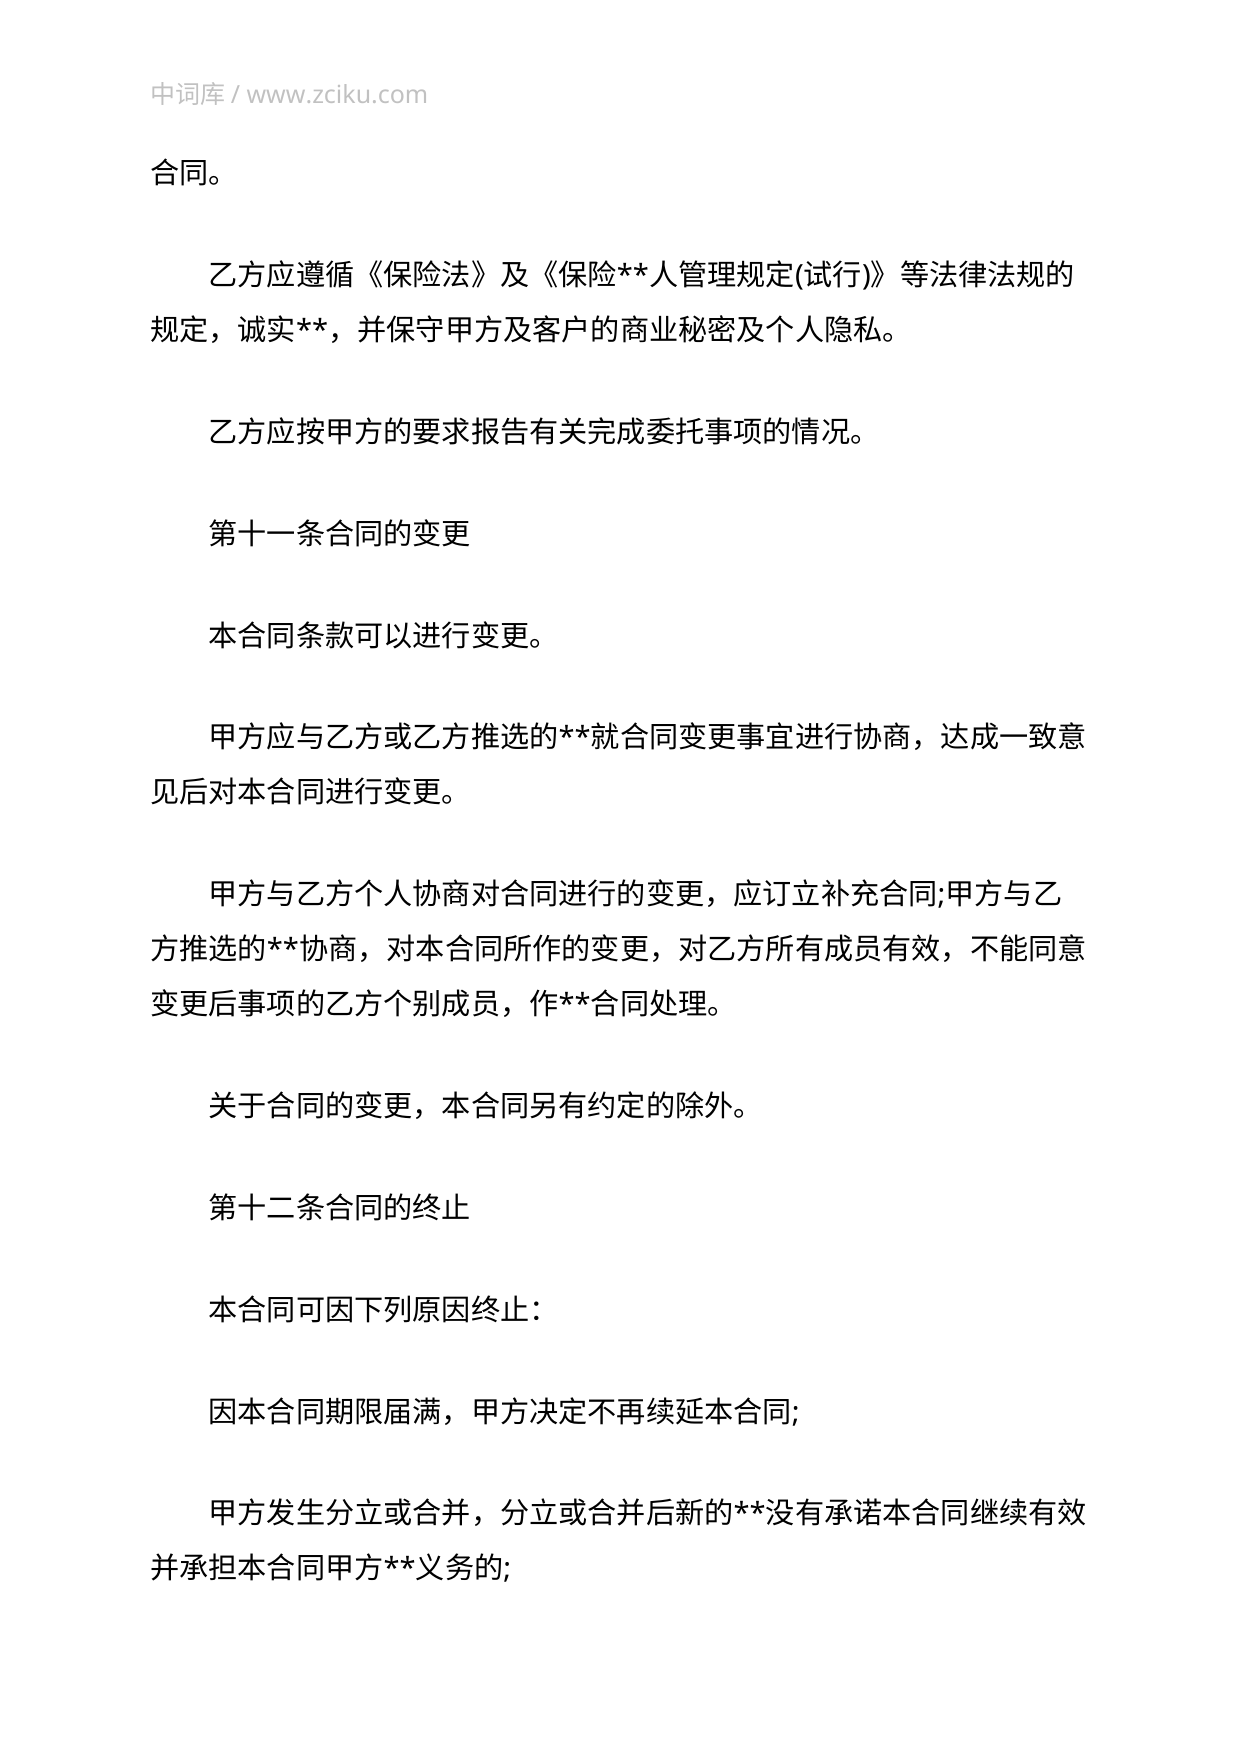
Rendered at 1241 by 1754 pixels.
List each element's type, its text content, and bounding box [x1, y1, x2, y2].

text 第十一条合同的变更 [150, 511, 1090, 553]
text 本合同可因下列原因终止： [150, 1286, 1090, 1329]
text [150, 150, 1090, 192]
text 甲方应与乙方或乙方推选的**就合同变更事宜进行协商，达成一致意见后对本合同进行变更。 [150, 714, 1090, 811]
text 甲方发生分立或合并，分立或合并后新的**没有承诺本合同继续有效并承担本合同甲方**义务的; [150, 1490, 1090, 1587]
text 因本合同期限届满，甲方决定不再续延本合同; [150, 1388, 1090, 1431]
text 乙方应遵循《保险法》及《保险**人管理规定(试行)》等法律法规的规定，诚实**，并保守甲方及客户的商业秘密及个人隐私。 [150, 252, 1090, 349]
text 甲方与乙方个人协商对合同进行的变更，应订立补充合同;甲方与乙方推选的**协商，对本合同所作的变更，对乙方所有成员有效，不能同意变更后事项的乙方个别成员，作**合同处理。 [150, 871, 1090, 1023]
text 第十二条合同的终止 [150, 1184, 1090, 1227]
text 关于合同的变更，本合同另有约定的除外。 [150, 1083, 1090, 1125]
text 乙方应按甲方的要求报告有关完成委托事项的情况。 [150, 409, 1090, 451]
text 本合同条款可以进行变更。 [150, 612, 1090, 654]
